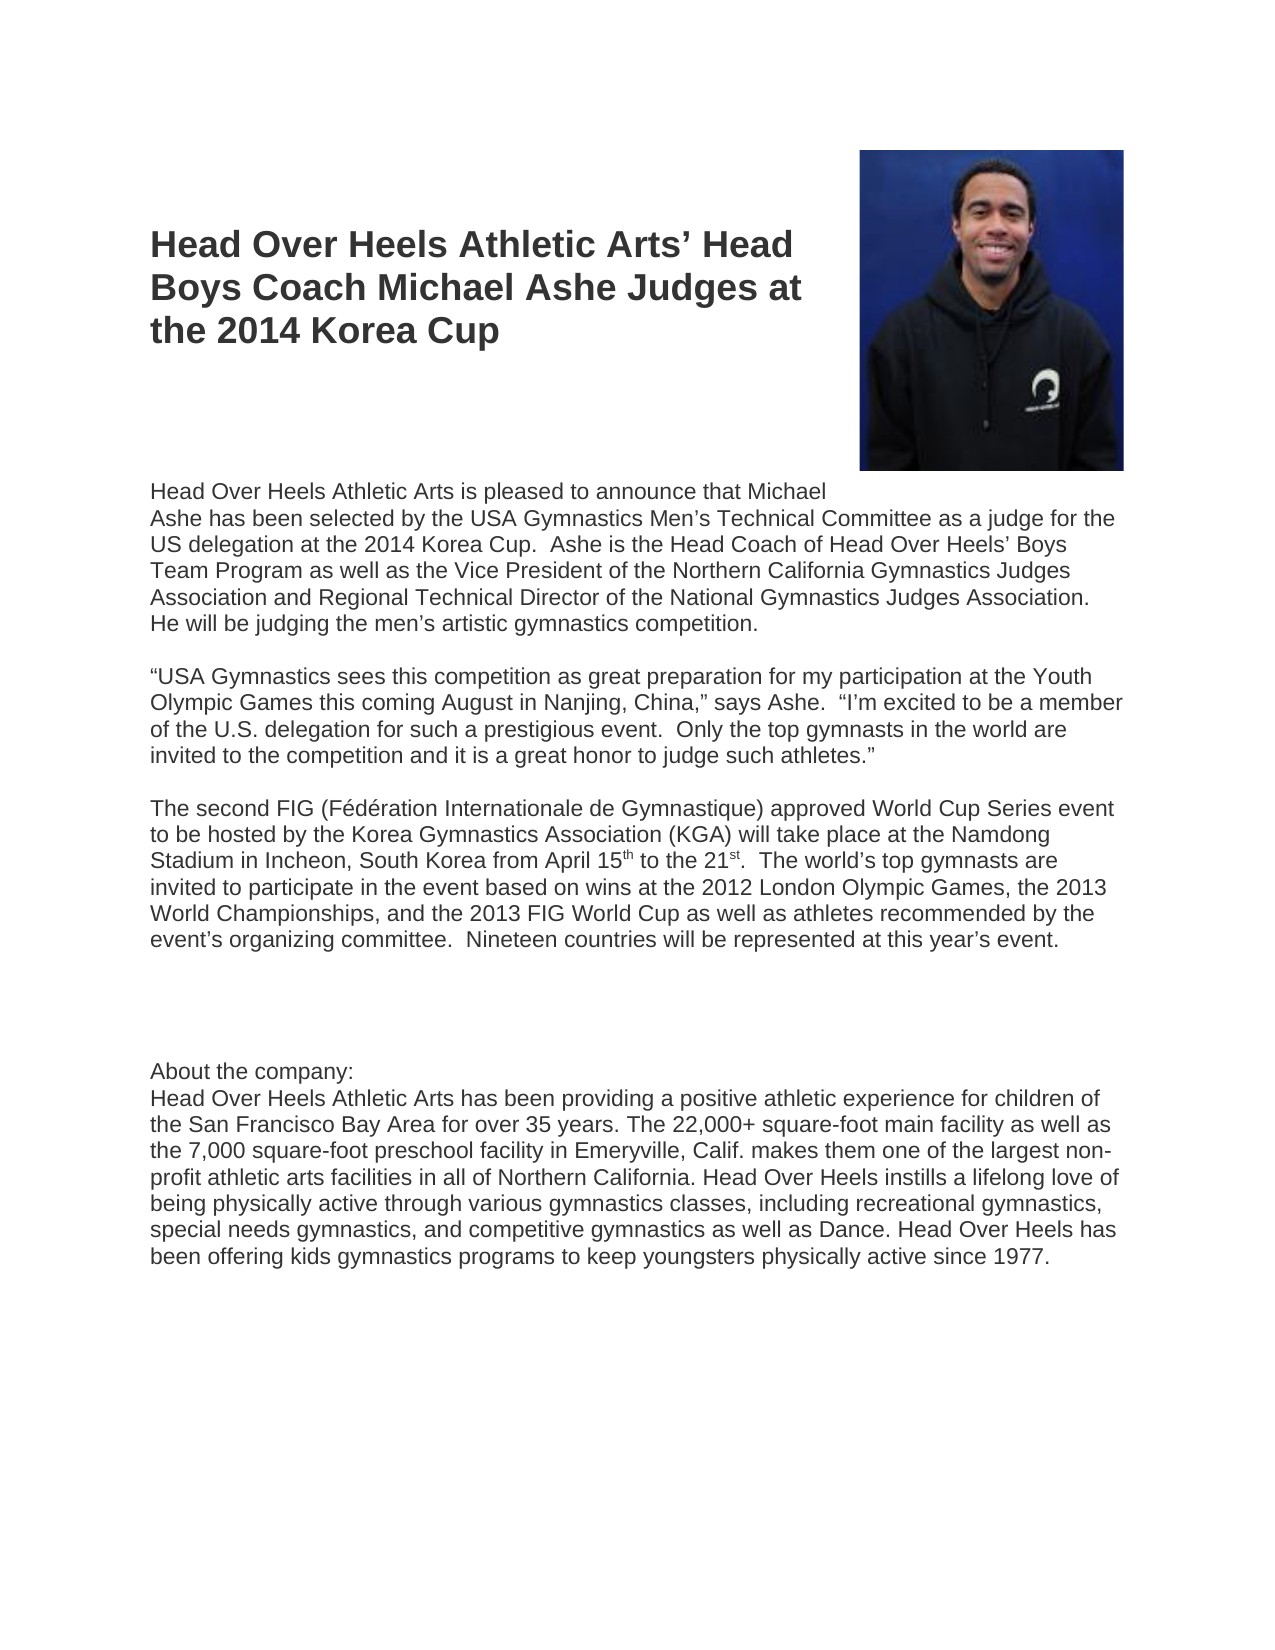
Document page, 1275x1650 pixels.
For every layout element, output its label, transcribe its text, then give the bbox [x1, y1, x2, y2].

text About the company: Head Over Heels Athletic Arts has been providing a positive athletic experience for children of the San Francisco Bay Area for over 35 years. The 22,000+ square-foot main facility as well as the 7,000 square-foot preschool facility in Emeryville, Calif. makes them one of the largest non-profit athletic arts facilities in all of Northern California. Head Over Heels instills a lifelong love of being physically active through various gymnastics classes, including recreational gymnastics, special needs gymnastics, and competitive gymnastics as well as Dance. Head Over Heels has been offering kids gymnastics programs to keep youngsters physically active since 1977. [150, 1032, 1125, 1269]
text The second FIG (Fédération Internationale de Gymnastique) approved World Cup Series event to be hosted by the Korea Gymnastics Association (KGA) will take place at the Namdong Stadium in Incheon, South Korea from April 15th to the 21st. The world’s top gymnasts are invited to participate in the event based on wins at the 2012 London Olympic Games, the 2013 World Championships, and the 2013 FIG World Cup as well as athletes recommended by the event’s organizing committee. Nineteen countries will be represented at this year’s event. [150, 794, 1125, 953]
text “USA Gymnastics sees this competition as great preparation for my participation at the Youth Olympic Games this coming August in Nanjing, China,” says Ashe. “I’m excited to be a member of the U.S. delegation for such a prestigious event. Only the top gymnasts in the world are invited to the competition and it is a great honor to judge such athletes.” [150, 663, 1125, 768]
text Head Over Heels Athletic Arts is pleased to announce that Michael Ashe has been selected by the USA Gymnastics Men’s Technical Committee as a judge for the US delegation at the 2014 Korea Cup. Ashe is the Head Coach of Head Over Heels’ Boys Team Program as well as the Vice President of the Northern California Gymnastics Judges Association and Regional Technical Director of the National Gymnastics Judges Association. He will be judging the men’s artistic gymnastics competition. [150, 478, 1125, 636]
text Head Over Heels Athletic Arts’ Head Boys Coach Michael Ashe Judges at the 2014 Korea Cup [150, 222, 857, 352]
picture [857, 150, 1124, 468]
